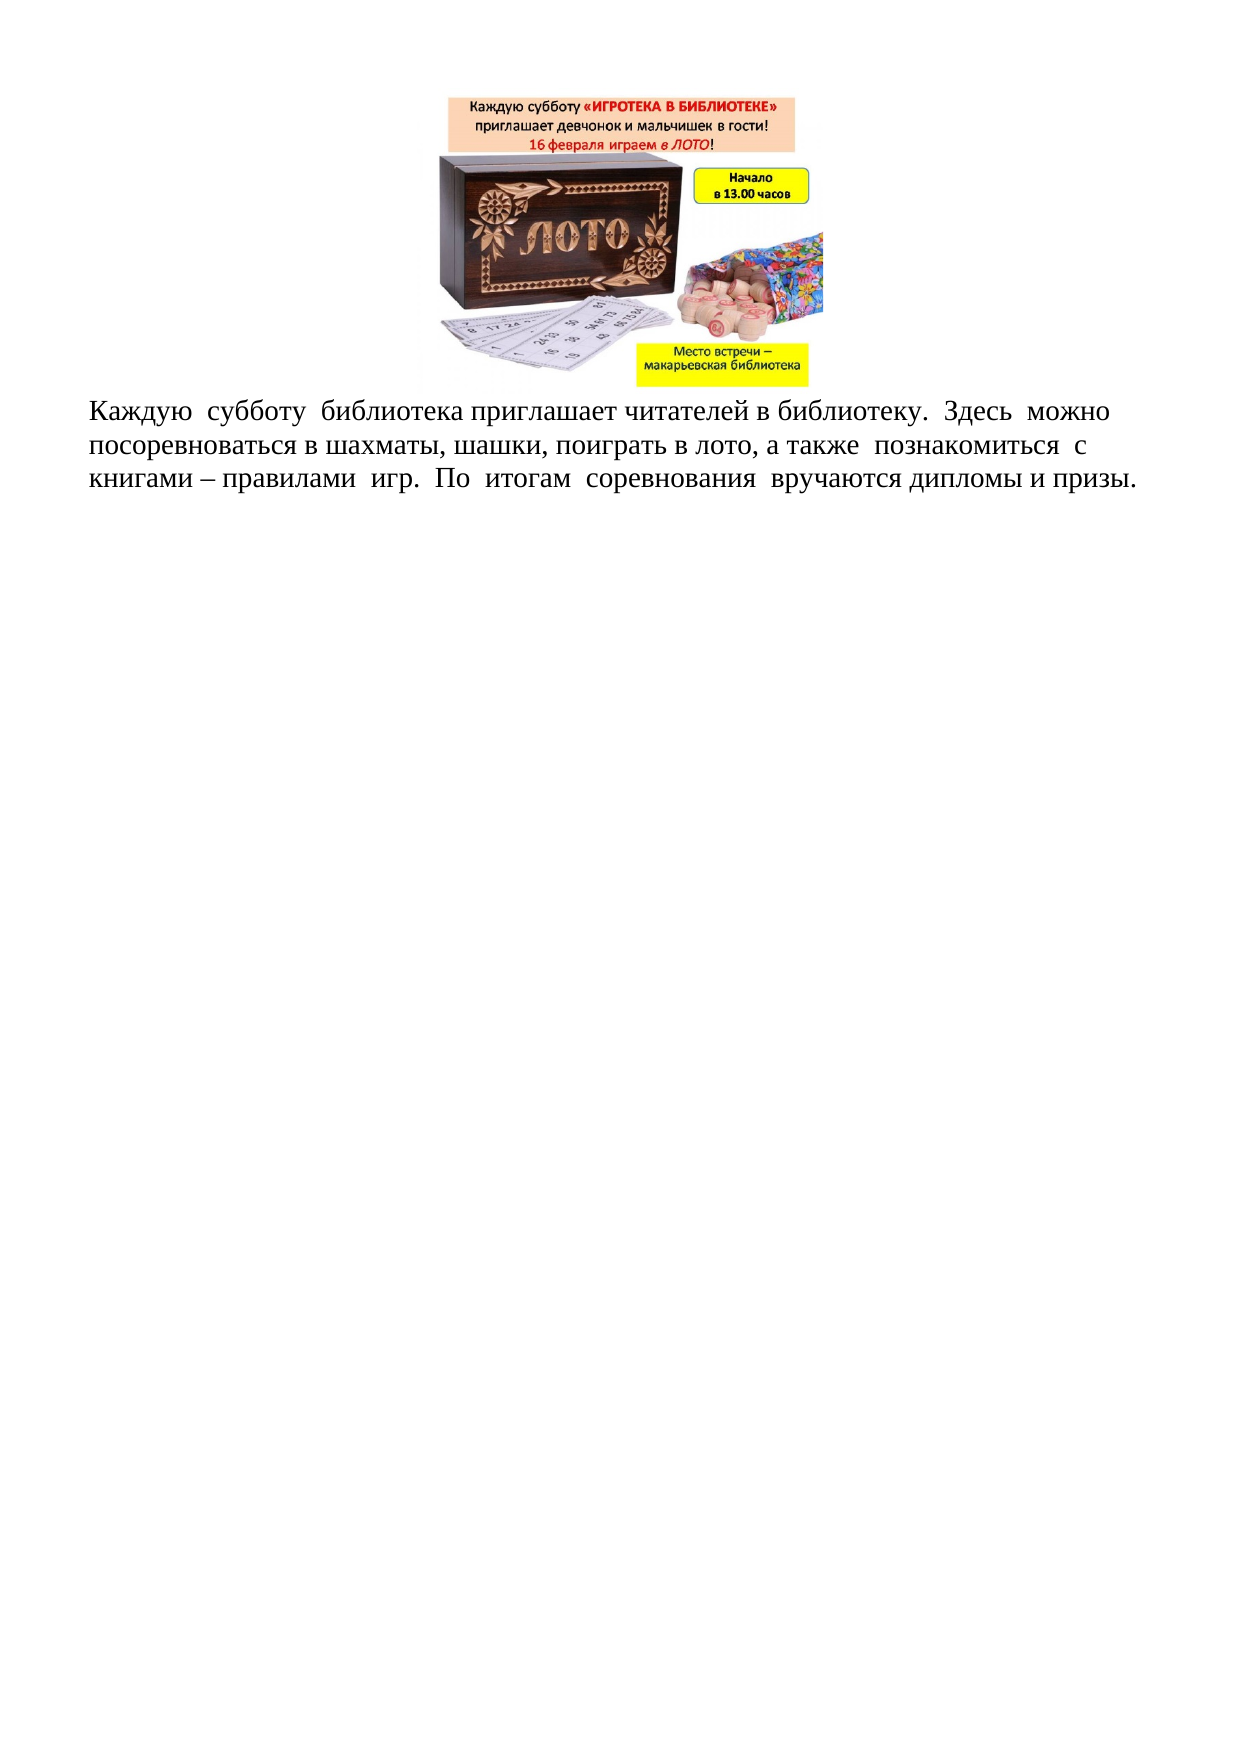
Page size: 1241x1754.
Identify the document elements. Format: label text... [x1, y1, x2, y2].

picture [417, 88, 824, 394]
text Каждую субботу библиотека приглашает читателей в библиотеку. Здесь можно посоревноваться в шахматы, шашки, поиграть в лото, а также познакомиться с книгами – правилами игр. По итогам соревнования вручаются дипломы и призы. [89, 393, 1152, 494]
